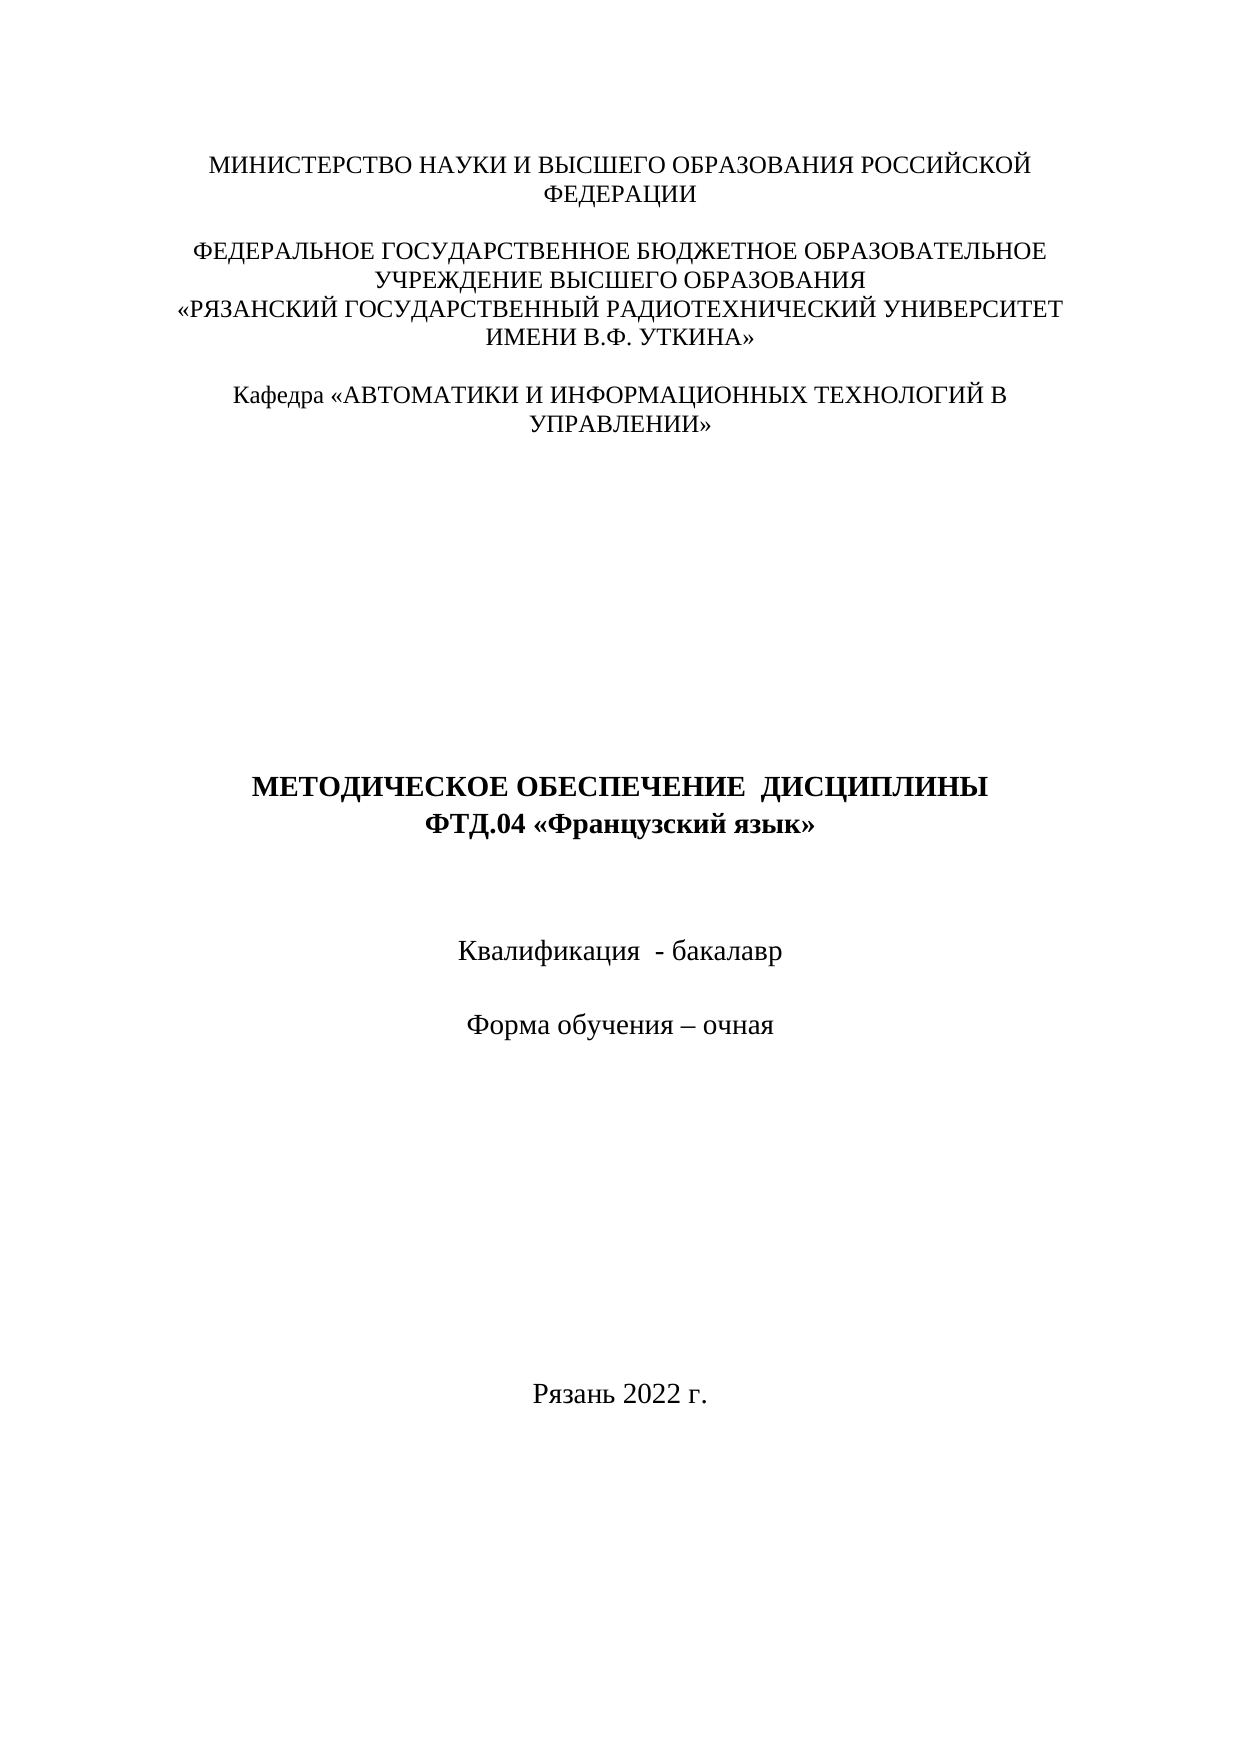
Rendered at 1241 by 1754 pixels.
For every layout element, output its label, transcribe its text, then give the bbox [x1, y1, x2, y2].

text Рязань 2022 г. [150, 1376, 1090, 1409]
text Форма обучения – очная [150, 1007, 1090, 1041]
text УЧРЕЖДЕНИЕ ВЫСШЕГО ОБРАЗОВАНИЯ [150, 265, 1090, 294]
text ФТД.04 «Французский язык» [150, 806, 1090, 840]
text ФЕДЕРАЛЬНОЕ ГОСУДАРСТВЕННОЕ БЮДЖЕТНОЕ ОБРАЗОВАТЕЛЬНОЕ [150, 236, 1090, 265]
text Квалификация - бакалавр [150, 933, 1090, 967]
text Кафедра «АВТОМАТИКИ И ИНФОРМАЦИОННЫХ ТЕХНОЛОГИЙ В УПРАВЛЕНИИ» [150, 380, 1090, 437]
text «РЯЗАНСКИЙ ГОСУДАРСТВЕННЫЙ РАДИОТЕХНИЧЕСКИЙ УНИВЕРСИТЕТ [150, 294, 1090, 322]
text ИМЕНИ В.Ф. УТКИНА» [150, 322, 1090, 351]
text МЕТОДИЧЕСКОЕ ОБЕСПЕЧЕНИЕ ДИСЦИПЛИНЫ [150, 769, 1090, 803]
text МИНИСТЕРСТВО НАУКИ И ВЫСШЕГО ОБРАЗОВАНИЯ РОССИЙСКОЙ ФЕДЕРАЦИИ [150, 150, 1090, 207]
